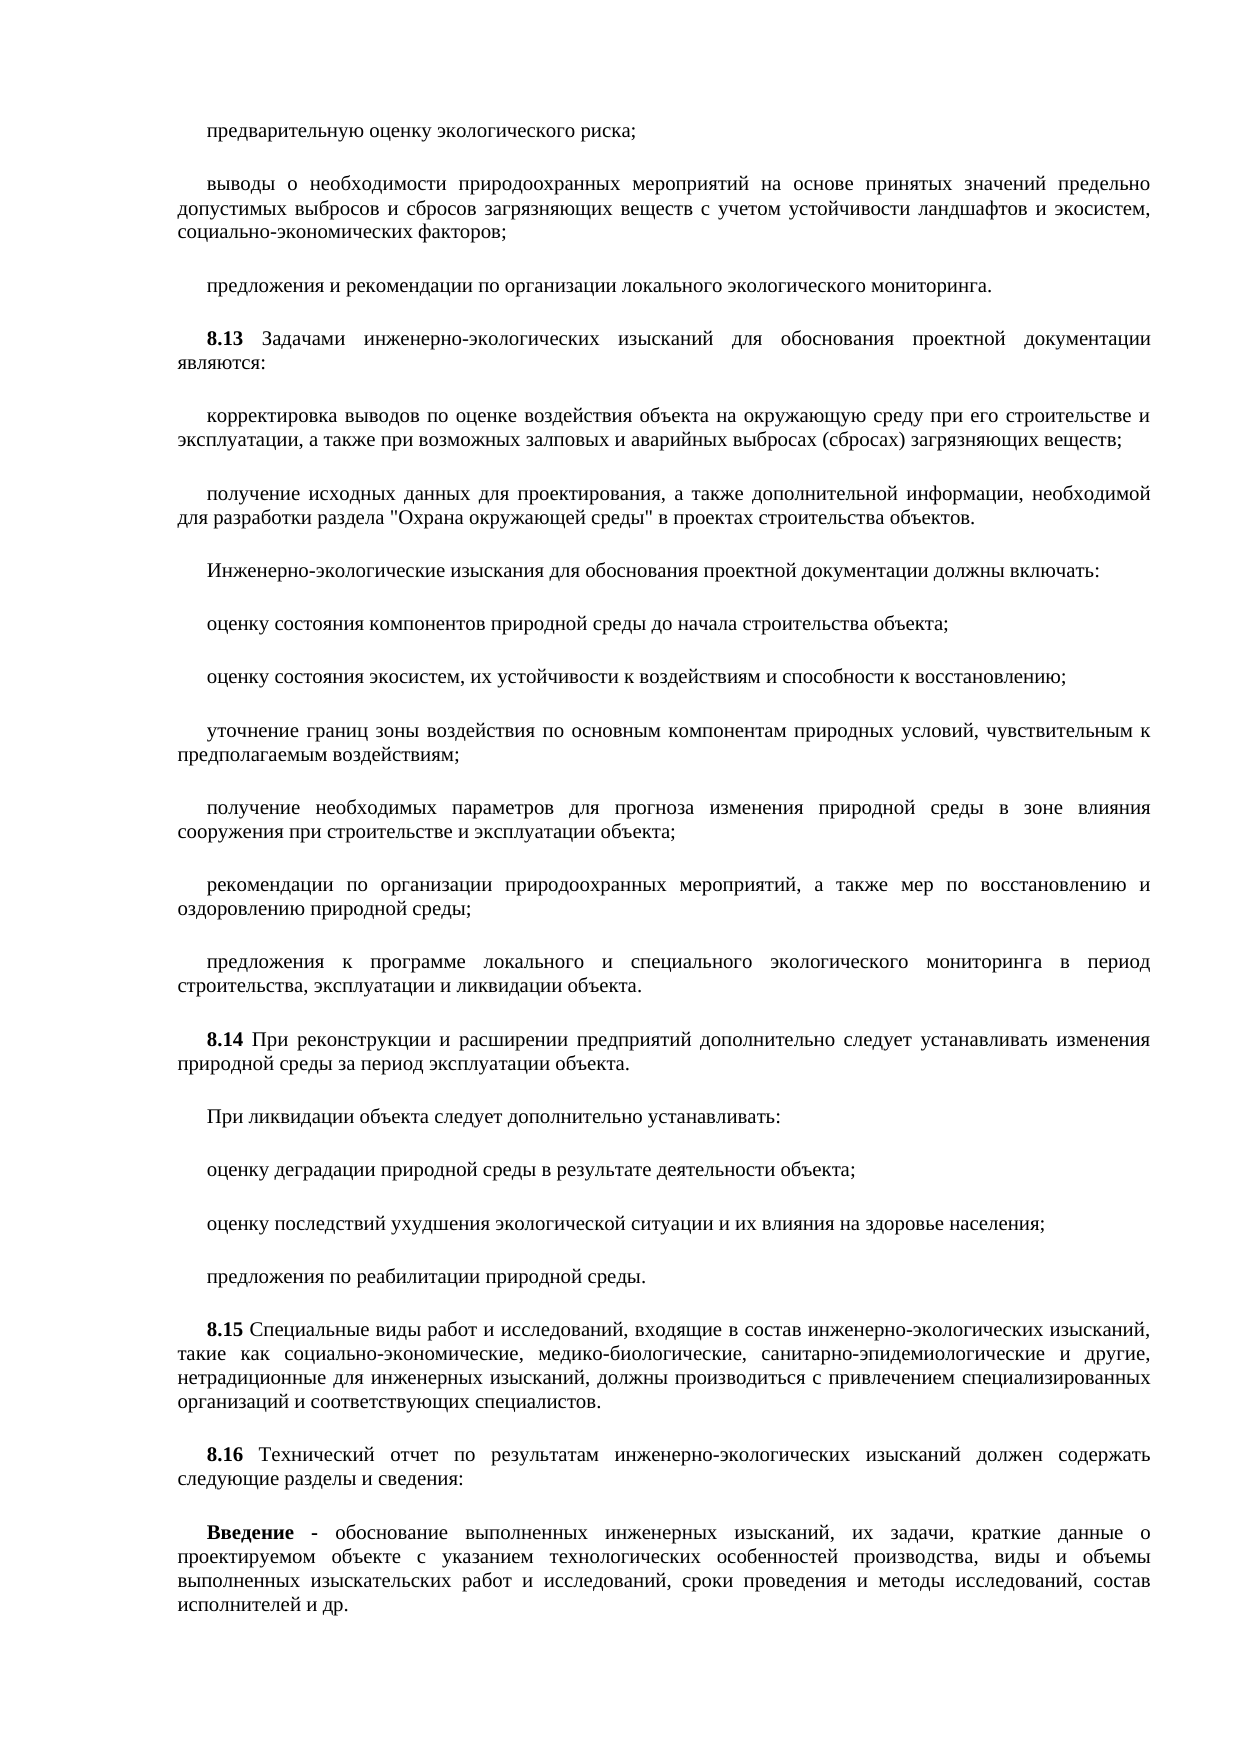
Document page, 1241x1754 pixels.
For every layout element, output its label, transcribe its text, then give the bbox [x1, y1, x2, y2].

text получение необходимых параметров для прогноза изменения природной среды в зоне влияния сооружения при строительстве и эксплуатации объекта; [177, 795, 1152, 843]
text 8.14 При реконструкции и расширении предприятий дополнительно следует устанавливать изменения природной среды за период эксплуатации объекта. [177, 1027, 1152, 1075]
text корректировка выводов по оценке воздействия объекта на окружающую среду при его строительстве и эксплуатации, а также при возможных залповых и аварийных выбросах (сбросах) загрязняющих веществ; [177, 403, 1152, 451]
text При ликвидации объекта следует дополнительно устанавливать: [177, 1104, 1152, 1128]
text рекомендации по организации природоохранных мероприятий, а также мер по восстановлению и оздоровлению природной среды; [177, 872, 1152, 920]
text оценку состояния компонентов природной среды до начала строительства объекта; [177, 611, 1152, 635]
text 8.15 Специальные виды работ и исследований, входящие в состав инженерно-экологических изысканий, такие как социально-экономические, медико-биологические, санитарно-эпидемиологические и другие, нетрадиционные для инженерных изысканий, должны производиться с привлечением специализированных организаций и соответствующих специалистов. [177, 1317, 1152, 1413]
text предложения к программе локального и специального экологического мониторинга в период строительства, эксплуатации и ликвидации объекта. [177, 949, 1152, 997]
text получение исходных данных для проектирования, а также дополнительной информации, необходимой для разработки раздела "Охрана окружающей среды" в проектах строительства объектов. [177, 481, 1152, 529]
text выводы о необходимости природоохранных мероприятий на основе принятых значений предельно допустимых выбросов и сбросов загрязняющих веществ с учетом устойчивости ландшафтов и экосистем, социально-экономических факторов; [177, 171, 1152, 243]
text оценку последствий ухудшения экологической ситуации и их влияния на здоровье населения; [177, 1210, 1152, 1234]
text оценку деградации природной среды в результате деятельности объекта; [177, 1157, 1152, 1181]
text предварительную оценку экологического риска; [177, 118, 1152, 142]
text Инженерно-экологические изыскания для обоснования проектной документации должны включать: [177, 558, 1152, 582]
text предложения по реабилитации природной среды. [177, 1264, 1152, 1288]
text оценку состояния экосистем, их устойчивости к воздействиям и способности к восстановлению; [177, 664, 1152, 688]
text уточнение границ зоны воздействия по основным компонентам природных условий, чувствительным к предполагаемым воздействиям; [177, 717, 1152, 766]
text 8.13 Задачами инженерно-экологических изысканий для обоснования проектной документации являются: [177, 326, 1152, 374]
text Введение - обоснование выполненных инженерных изысканий, их задачи, краткие данные о проектируемом объекте с указанием технологических особенностей производства, виды и объемы выполненных изыскательских работ и исследований, сроки проведения и методы исследований, состав исполнителей и др. [177, 1519, 1152, 1616]
text 8.16 Технический отчет по результатам инженерно-экологических изысканий должен содержать следующие разделы и сведения: [177, 1442, 1152, 1490]
text предложения и рекомендации по организации локального экологического мониторинга. [177, 273, 1152, 297]
